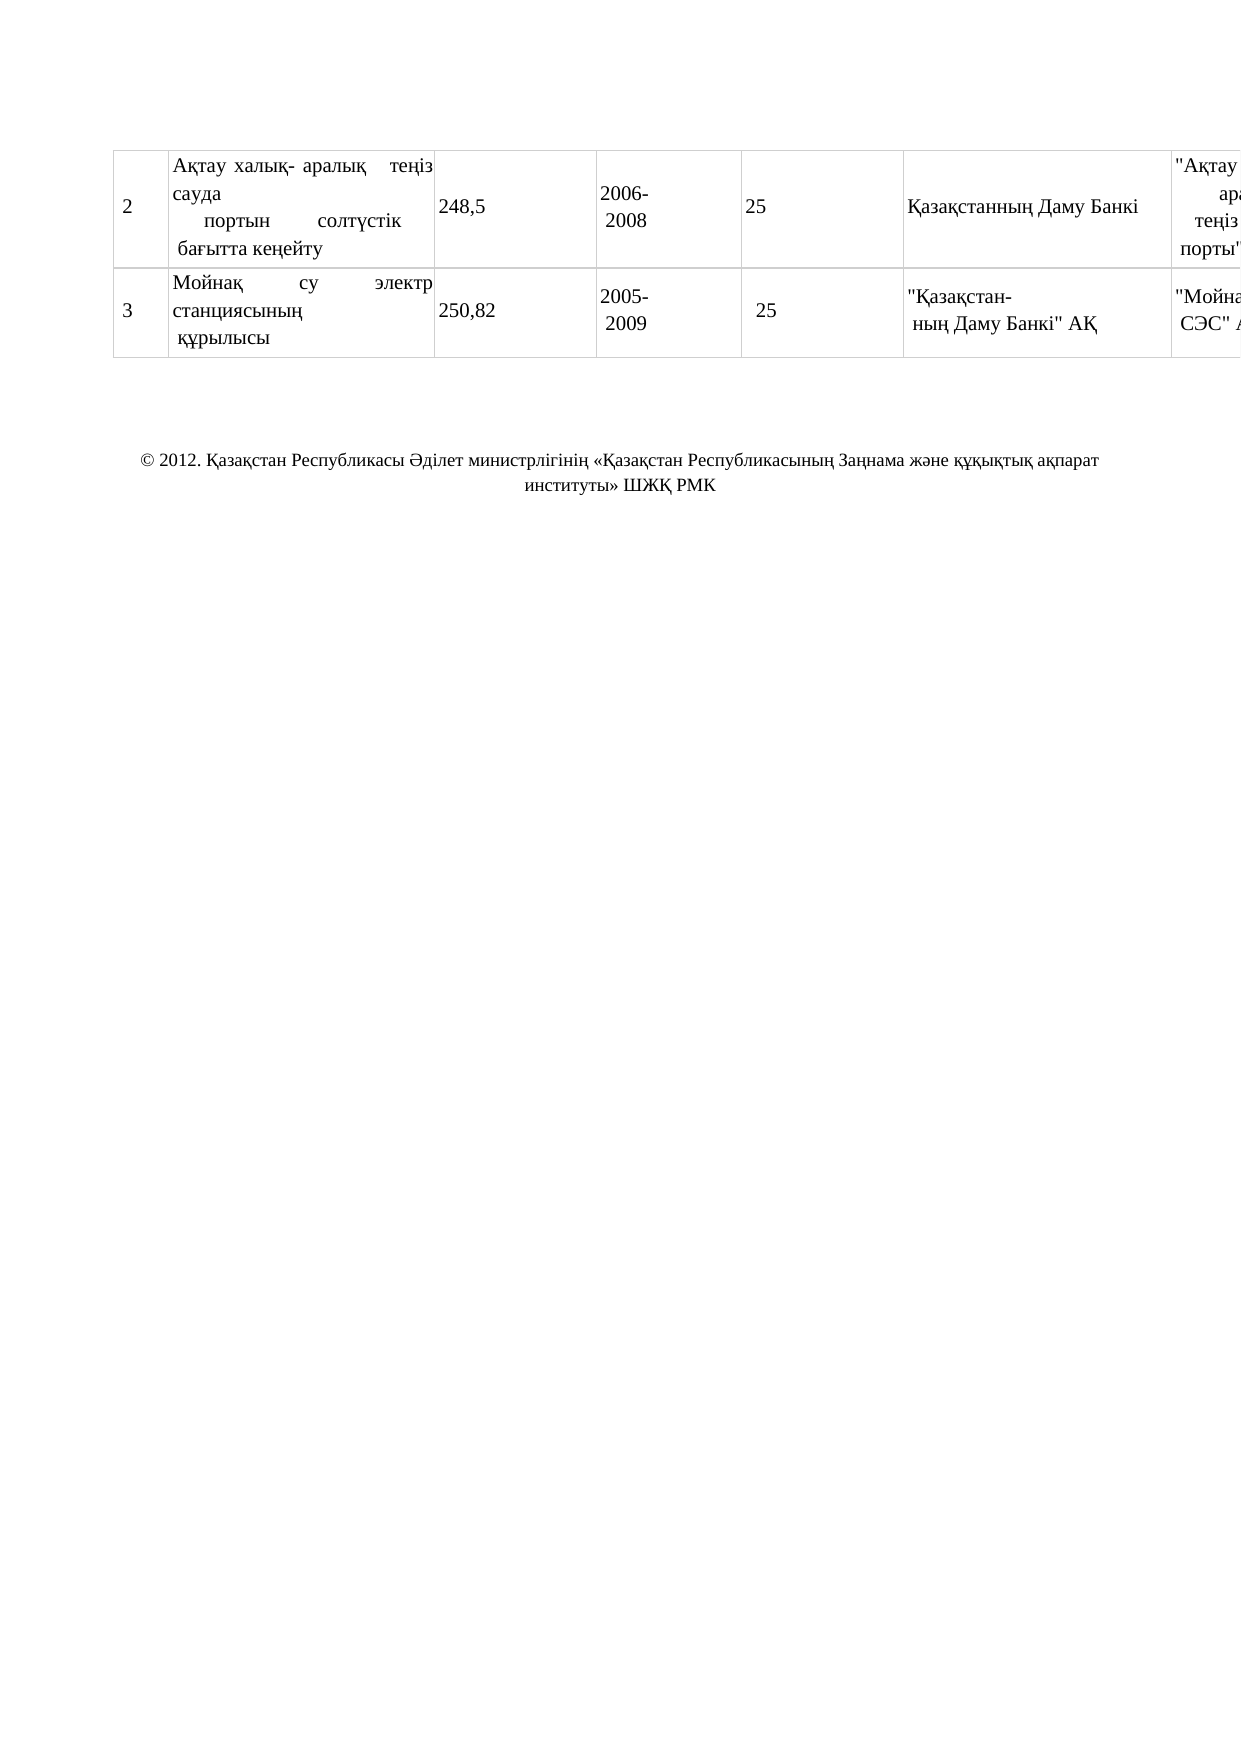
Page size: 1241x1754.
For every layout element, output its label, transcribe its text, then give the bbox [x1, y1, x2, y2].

text © 2012. Қазақстан Республикасы Әділет министрлігінің «Қазақстан Республикасының Заңнама және құқықтық ақпарат институты» ШЖҚ РМК [112, 449, 1128, 495]
table_cell "Қазақстан- ның Даму Банкі" АҚ [904, 269, 1171, 357]
table_cell 3 [114, 269, 168, 357]
table_cell 250,82 [435, 269, 596, 357]
table_cell 2005- 2009 [597, 269, 741, 357]
table_cell Ақтау халық- аралық теңіз сауда портын солтүстік бағытта кеңейту [169, 151, 434, 267]
table_cell 25 [742, 151, 903, 267]
table_cell Қазақстанның Даму Банкі [904, 151, 1171, 267]
table_cell 25 [742, 269, 903, 357]
table_cell 248,5 [435, 151, 596, 267]
table_cell 2 [114, 151, 168, 267]
table_cell "Мойнақ СЭС" АҚ [1172, 269, 1240, 357]
table_cell "Ақтау халық- аралық теңіз сауда порты" РМК [1172, 151, 1240, 267]
table_cell 2006- 2008 [597, 151, 741, 267]
table_cell Мойнақ су электр станциясының құрылысы [169, 269, 434, 357]
